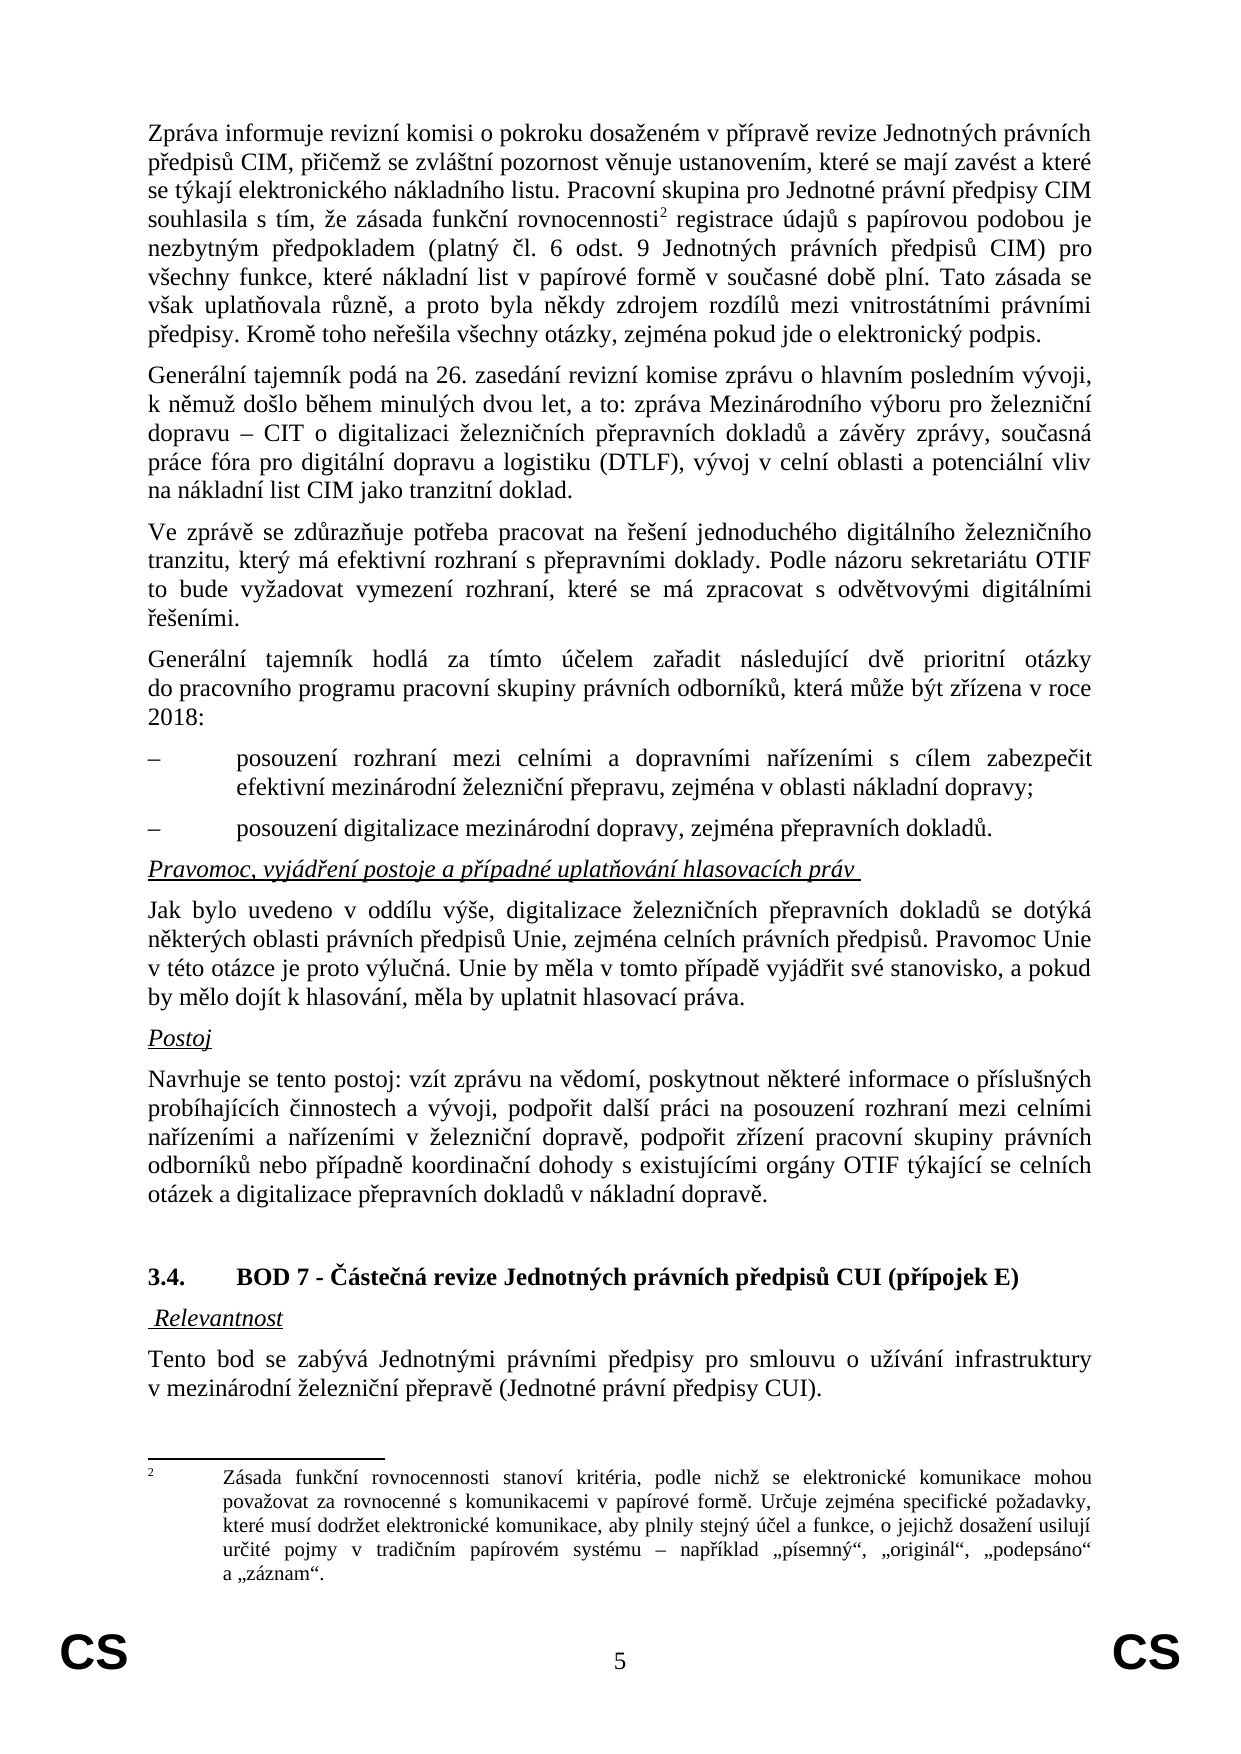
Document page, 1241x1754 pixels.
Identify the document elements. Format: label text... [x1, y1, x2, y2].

text Jak bylo uvedeno v oddílu výše, digitalizace železničních přepravních dokladů se dotýká některých oblasti právních předpisů Unie, zejména celních právních předpisů. Pravomoc Unie v této otázce je proto výlučná. Unie by měla v tomto případě vyjádřit své stanovisko, a pokud by mělo dojít k hlasování, měla by uplatnit hlasovací práva. [148, 896, 1093, 1011]
text Generální tajemník podá na 26. zasedání revizní komise zprávu o hlavním posledním vývoji, k němuž došlo během minulých dvou let, a to: zpráva Mezinárodního výboru pro železniční dopravu – CIT o digitalizaci železničních přepravních dokladů a závěry zprávy, současná práce fóra pro digitální dopravu a logistiku (DTLF), vývoj v celní oblasti a potenciální vliv na nákladní list CIM jako tranzitní doklad. [148, 361, 1093, 504]
text Pravomoc, vyjádření postoje a případné uplatňování hlasovacích práv [148, 854, 1093, 883]
text Tento bod se zabývá Jednotnými právními předpisy pro smlouvu o užívání infrastruktury v mezinárodní železniční přepravě (Jednotné právní předpisy CUI). [148, 1344, 1093, 1402]
text Generální tajemník hodlá za tímto účelem zařadit následující dvě prioritní otázky do pracovního programu pracovní skupiny právních odborníků, která může být zřízena v roce 2018: [148, 644, 1093, 731]
subtitle 3.4. BOD 7 - Částečná revize Jednotných právních předpisů CUI (přípojek E) [148, 1262, 1093, 1291]
text Postoj [148, 1023, 1093, 1052]
text posouzení digitalizace mezinárodní dopravy, zejména přepravních dokladů. [148, 813, 1093, 842]
text Navrhuje se tento postoj: vzít zprávu na vědomí, poskytnout některé informace o příslušných probíhajících činnostech a vývoji, podpořit další práci na posouzení rozhraní mezi celními nařízeními a nařízeními v železniční dopravě, podpořit zřízení pracovní skupiny právních odborníků nebo případně koordinační dohody s existujícími orgány OTIF týkající se celních otázek a digitalizace přepravních dokladů v nákladní dopravě. [148, 1064, 1093, 1208]
text Ve zprávě se zdůrazňuje potřeba pracovat na řešení jednoduchého digitálního železničního tranzitu, který má efektivní rozhraní s přepravními doklady. Podle názoru sekretariátu OTIF to bude vyžadovat vymezení rozhraní, které se má zpracovat s odvětvovými digitálními řešeními. [148, 517, 1093, 632]
text Zpráva informuje revizní komisi o pokroku dosaženém v přípravě revize Jednotných právních předpisů CIM, přičemž se zvláštní pozornost věnuje ustanovením, které se mají zavést a které se týkají elektronického nákladního listu. Pracovní skupina pro Jednotné právní předpisy CIM souhlasila s tím, že zásada funkční rovnocennosti registrace údajů s papírovou podobou je nezbytným předpokladem (platný čl. 6 odst. 9 Jednotných právních předpisů CIM) pro všechny funkce, které nákladní list v papírové formě v současné době plní. Tato zásada se však uplatňovala různě, a proto byla někdy zdrojem rozdílů mezi vnitrostátními právními předpisy. Kromě toho neřešila všechny otázky, zejména pokud jde o elektronický podpis. [148, 118, 1093, 348]
text Relevantnost [148, 1303, 1093, 1332]
list posouzení rozhraní mezi celními a dopravními nařízeními s cílem zabezpečit efektivní mezinárodní železniční přepravu, zejména v oblasti nákladní dopravy; [148, 743, 1093, 801]
